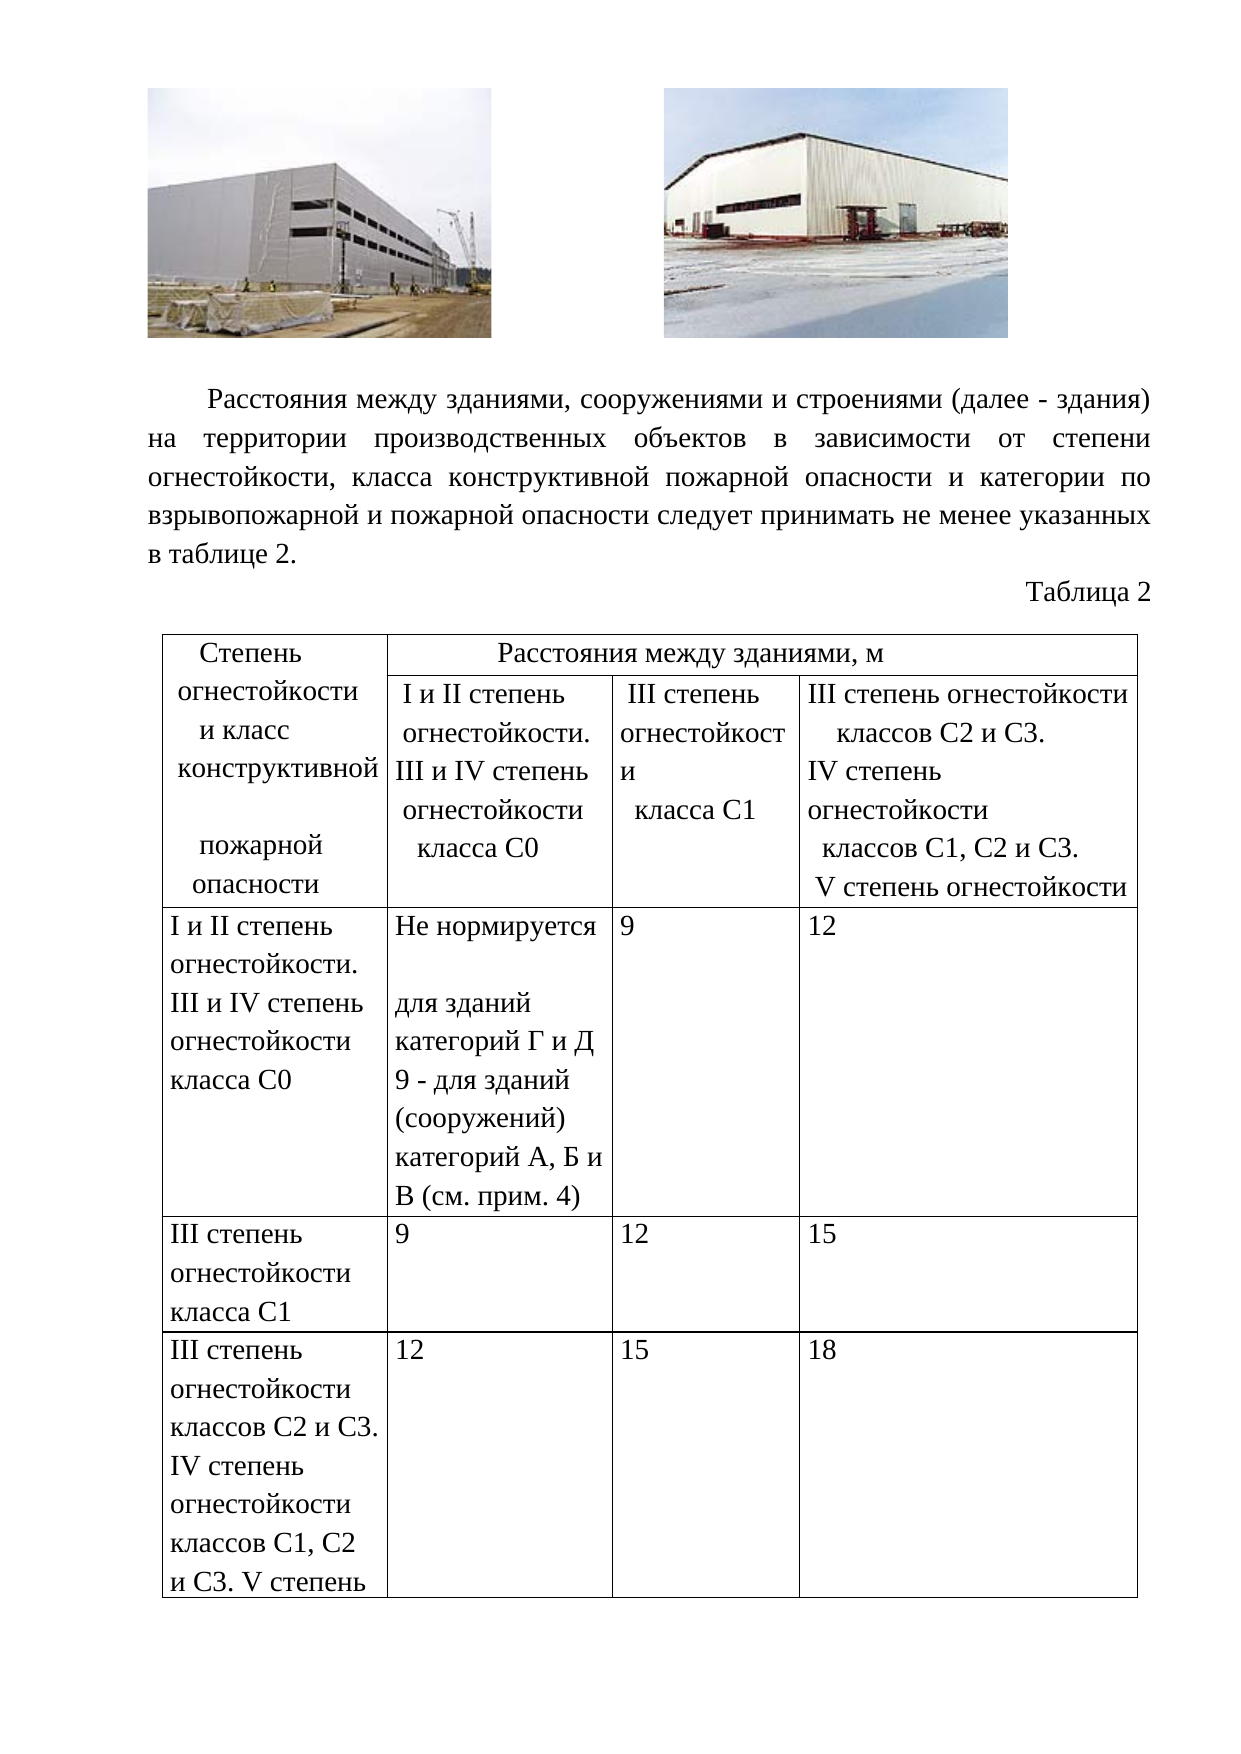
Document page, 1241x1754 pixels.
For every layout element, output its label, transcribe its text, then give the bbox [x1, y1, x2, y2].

picture [147, 88, 492, 338]
table_cell 9 [613, 908, 799, 1216]
table_cell 12 [613, 1217, 799, 1331]
text Таблица 2 [148, 574, 1152, 608]
table_cell 12 [388, 1333, 612, 1597]
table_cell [163, 1333, 387, 1597]
table_cell 15 [613, 1333, 799, 1597]
table_cell I и II степень огнестойкости. III и IV степень огнестойкости класса С0 [163, 908, 387, 1216]
table_cell III степень огнестойкости класса С1 [613, 676, 799, 907]
table_cell 18 [800, 1333, 1137, 1597]
text Расстояния между зданиями, сооружениями и строениями (далее - здания) на территории производственных объектов в зависимости от степени огнестойкости, класса конструктивной пожарной опасности и категории по взрывопожарной и пожарной опасности следует принимать не менее указанных в таблице 2. [148, 382, 1152, 569]
table_header Степень огнестойкости и класс конструктивной пожарной опасности [163, 635, 387, 907]
table_cell Не нормируется для зданий категорий Г и Д 9 - для зданий (сооружений) категорий А, Б и В (см. прим. 4) [388, 908, 612, 1216]
table_cell III степень огнестойкости класса С1 [163, 1217, 387, 1331]
table_cell 15 [800, 1217, 1137, 1331]
table_cell 9 [388, 1217, 612, 1331]
picture [663, 88, 1008, 338]
table_header Расстояния между зданиями, м [388, 635, 1137, 675]
table_cell 12 [800, 908, 1137, 1216]
table_cell III степень огнестойкости классов С2 и С3. IV степень огнестойкости классов С1, С2 и С3. V степень огнестойкости [800, 676, 1137, 907]
table_cell I и II степень огнестойкости. III и IV степень огнестойкости класса С0 [388, 676, 612, 907]
